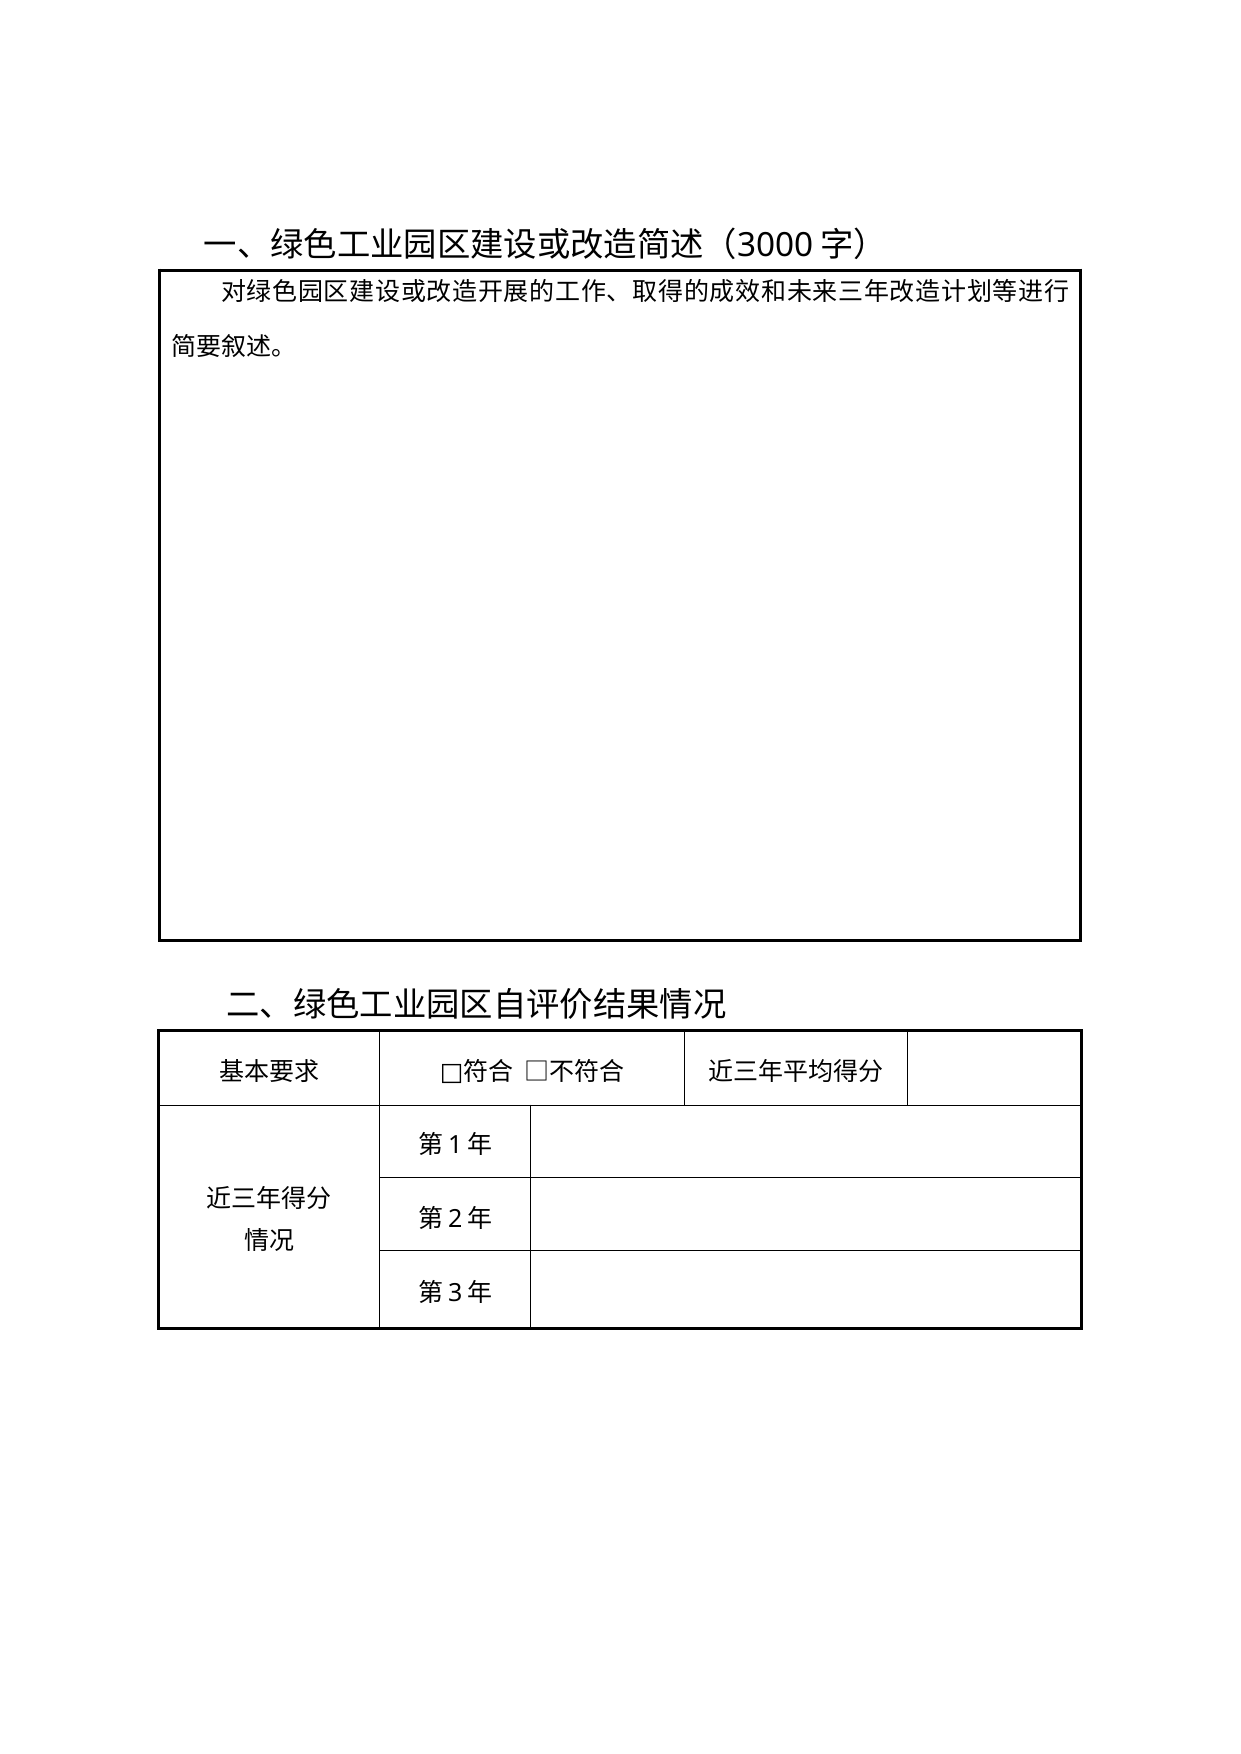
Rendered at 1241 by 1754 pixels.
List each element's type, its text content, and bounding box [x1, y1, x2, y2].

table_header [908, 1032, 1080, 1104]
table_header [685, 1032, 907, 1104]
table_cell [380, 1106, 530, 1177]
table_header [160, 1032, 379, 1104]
text 一、绿色工业园区建设或改造简述（3000字） [159, 207, 1081, 268]
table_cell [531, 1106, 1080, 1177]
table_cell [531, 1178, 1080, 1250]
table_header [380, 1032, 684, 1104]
text 二、绿色工业园区自评价结果情况 [159, 967, 1081, 1029]
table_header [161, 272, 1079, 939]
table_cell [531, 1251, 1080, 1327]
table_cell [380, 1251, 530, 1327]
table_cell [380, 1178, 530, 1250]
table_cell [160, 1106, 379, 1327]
